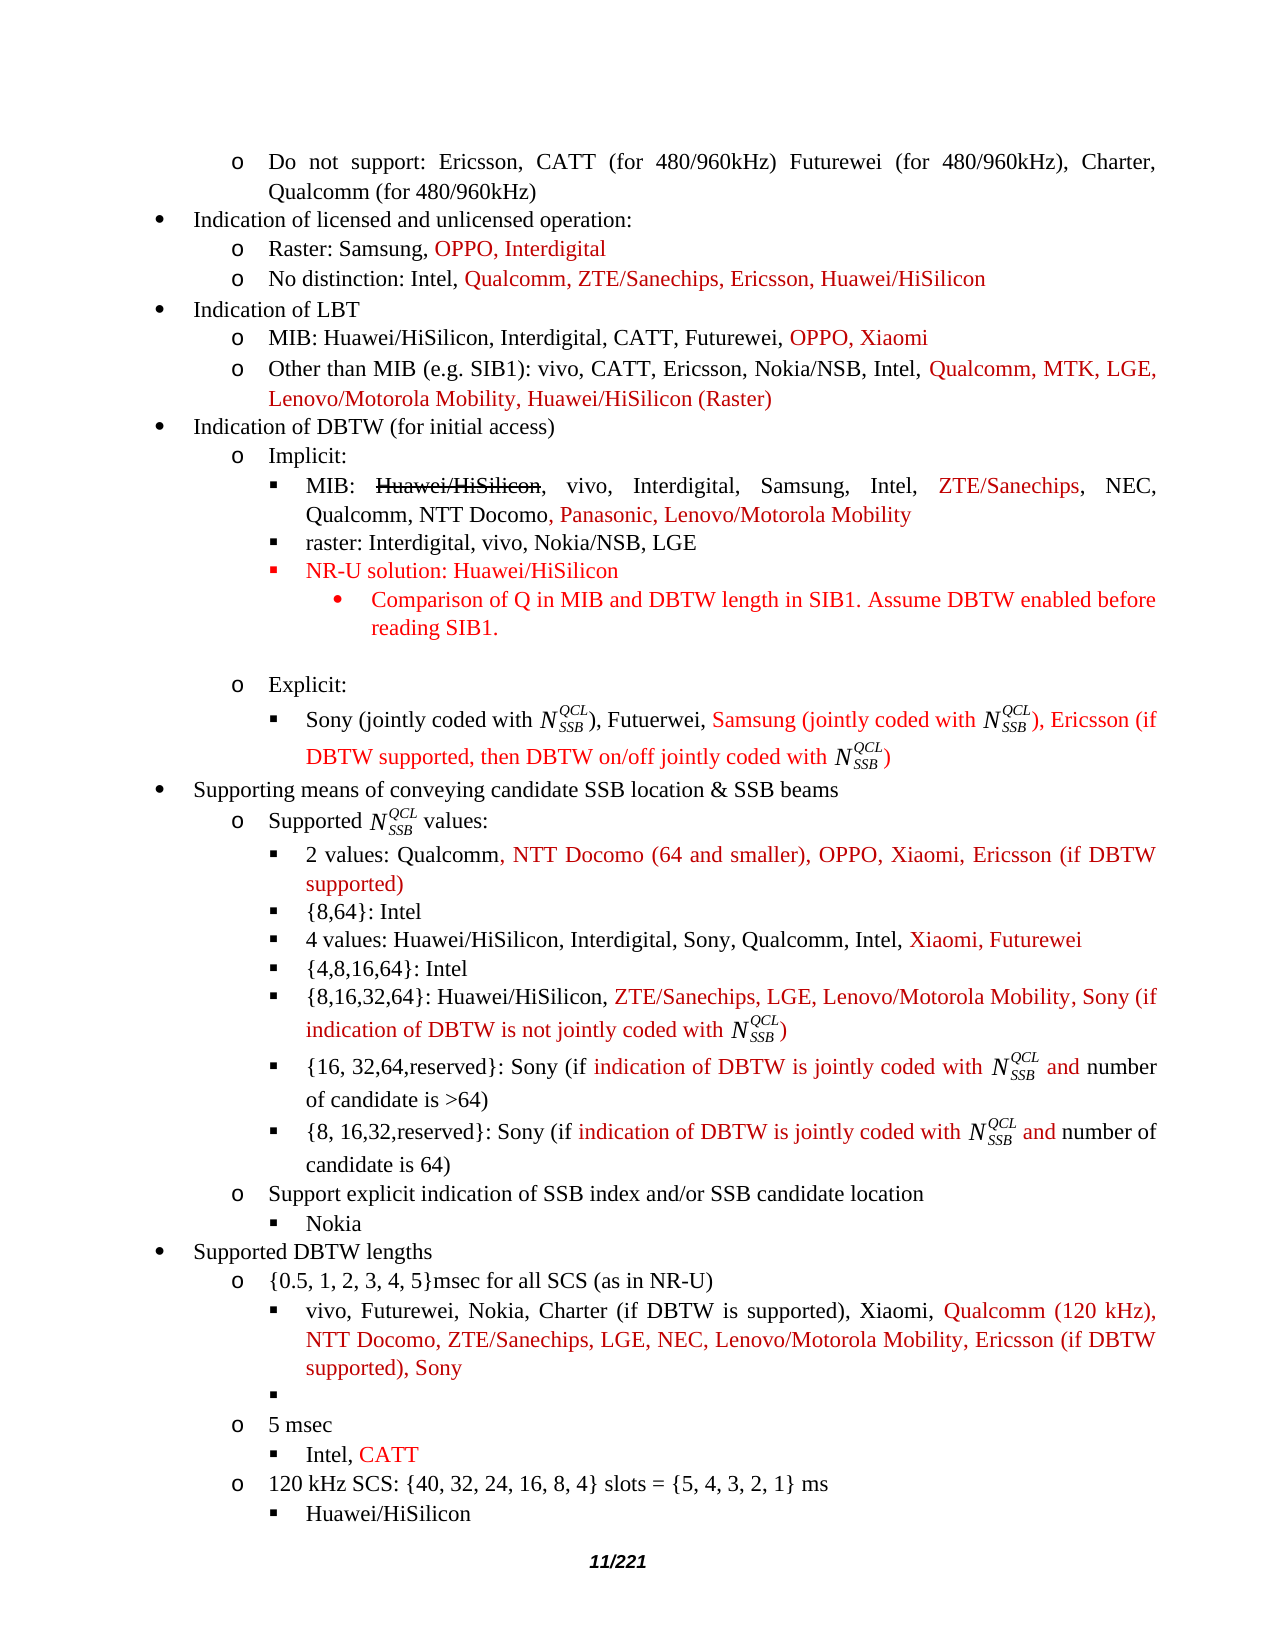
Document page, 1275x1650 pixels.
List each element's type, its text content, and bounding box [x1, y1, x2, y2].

list Intel, CATT [268, 1441, 1157, 1468]
list MIB: Huawei/HiSilicon, vivo, Interdigital, Samsung, Intel, ZTE/Sanechips, NEC, Qualcomm, NTT Docomo, Panasonic, Lenovo/Motorola Mobility [268, 472, 1157, 527]
list Explicit: [231, 671, 1157, 699]
list Indication of LBT [156, 296, 1157, 322]
list Do not support: Ericsson, CATT (for 480/960kHz) Futurewei (for 480/960kHz), Charter, Qualcomm (for 480/960kHz) [231, 148, 1157, 204]
list 120 kHz SCS: {40, 32, 24, 16, 8, 4} slots = {5, 4, 3, 2, 1} ms [231, 1470, 1157, 1498]
list 4 values: Huawei/HiSilicon, Interdigital, Sony, Qualcomm, Intel, Xiaomi, Futurewei [268, 926, 1157, 953]
list Sony (jointly coded with ), Futuerwei, Samsung (jointly coded with ), Ericsson (if DBTW supported, then DBTW on/off jointly coded with ) [268, 702, 1157, 773]
list vivo, Futurewei, Nokia, Charter (if DBTW is supported), Xiaomi, Qualcomm (120 kHz), NTT Docomo, ZTE/Sanechips, LGE, NEC, Lenovo/Motorola Mobility, Ericsson (if DBTW supported), Sony [268, 1297, 1157, 1381]
list {16, 32,64,reserved}: Sony (if indication of DBTW is jointly coded with and number of candidate is >64) [268, 1049, 1157, 1112]
list Supporting means of conveying candidate SSB location & SSB beams [156, 776, 1157, 802]
list Comparison of Q in MIB and DBTW length in SIB1. Assume DBTW enabled before reading SIB1. [334, 586, 1157, 641]
list {4,8,16,64}: Intel [268, 955, 1157, 981]
list Supported DBTW lengths [156, 1238, 1157, 1265]
list No distinction: Intel, Qualcomm, ZTE/Sanechips, Ericsson, Huawei/HiSilicon [231, 265, 1157, 293]
list {8,16,32,64}: Huawei/HiSilicon, ZTE/Sanechips, LGE, Lenovo/Motorola Mobility, Sony (if indication of DBTW is not jointly coded with ) [268, 983, 1157, 1047]
list MIB: Huawei/HiSilicon, Interdigital, CATT, Futurewei, OPPO, Xiaomi [231, 324, 1157, 352]
list 2 values: Qualcomm, NTT Docomo (64 and smaller), OPPO, Xiaomi, Ericsson (if DBTW supported) [268, 841, 1157, 896]
list Other than MIB (e.g. SIB1): vivo, CATT, Ericsson, Nokia/NSB, Intel, Qualcomm, MTK, LGE, Lenovo/Motorola Mobility, Huawei/HiSilicon (Raster) [231, 354, 1157, 411]
list Indication of licensed and unlicensed operation: [156, 206, 1157, 233]
list Raster: Samsung, OPPO, Interdigital [231, 235, 1157, 263]
list {8,64}: Intel [268, 898, 1157, 924]
list {0.5, 1, 2, 3, 4, 5}msec for all SCS (as in NR-U) [231, 1267, 1157, 1295]
list Supported values: [231, 804, 1157, 839]
list raster: Interdigital, vivo, Nokia/NSB, LGE [268, 529, 1157, 555]
list NR-U solution: Huawei/HiSilicon [268, 557, 1157, 584]
list Nokia [268, 1210, 1157, 1236]
list Support explicit indication of SSB index and/or SSB candidate location [231, 1179, 1157, 1208]
list {8, 16,32,reserved}: Sony (if indication of DBTW is jointly coded with and number of candidate is 64) [268, 1114, 1157, 1177]
list Huawei/HiSilicon [268, 1500, 1157, 1527]
list 5 msec [231, 1411, 1157, 1439]
list Implicit: [231, 442, 1157, 470]
list Indication of DBTW (for initial access) [156, 413, 1157, 440]
